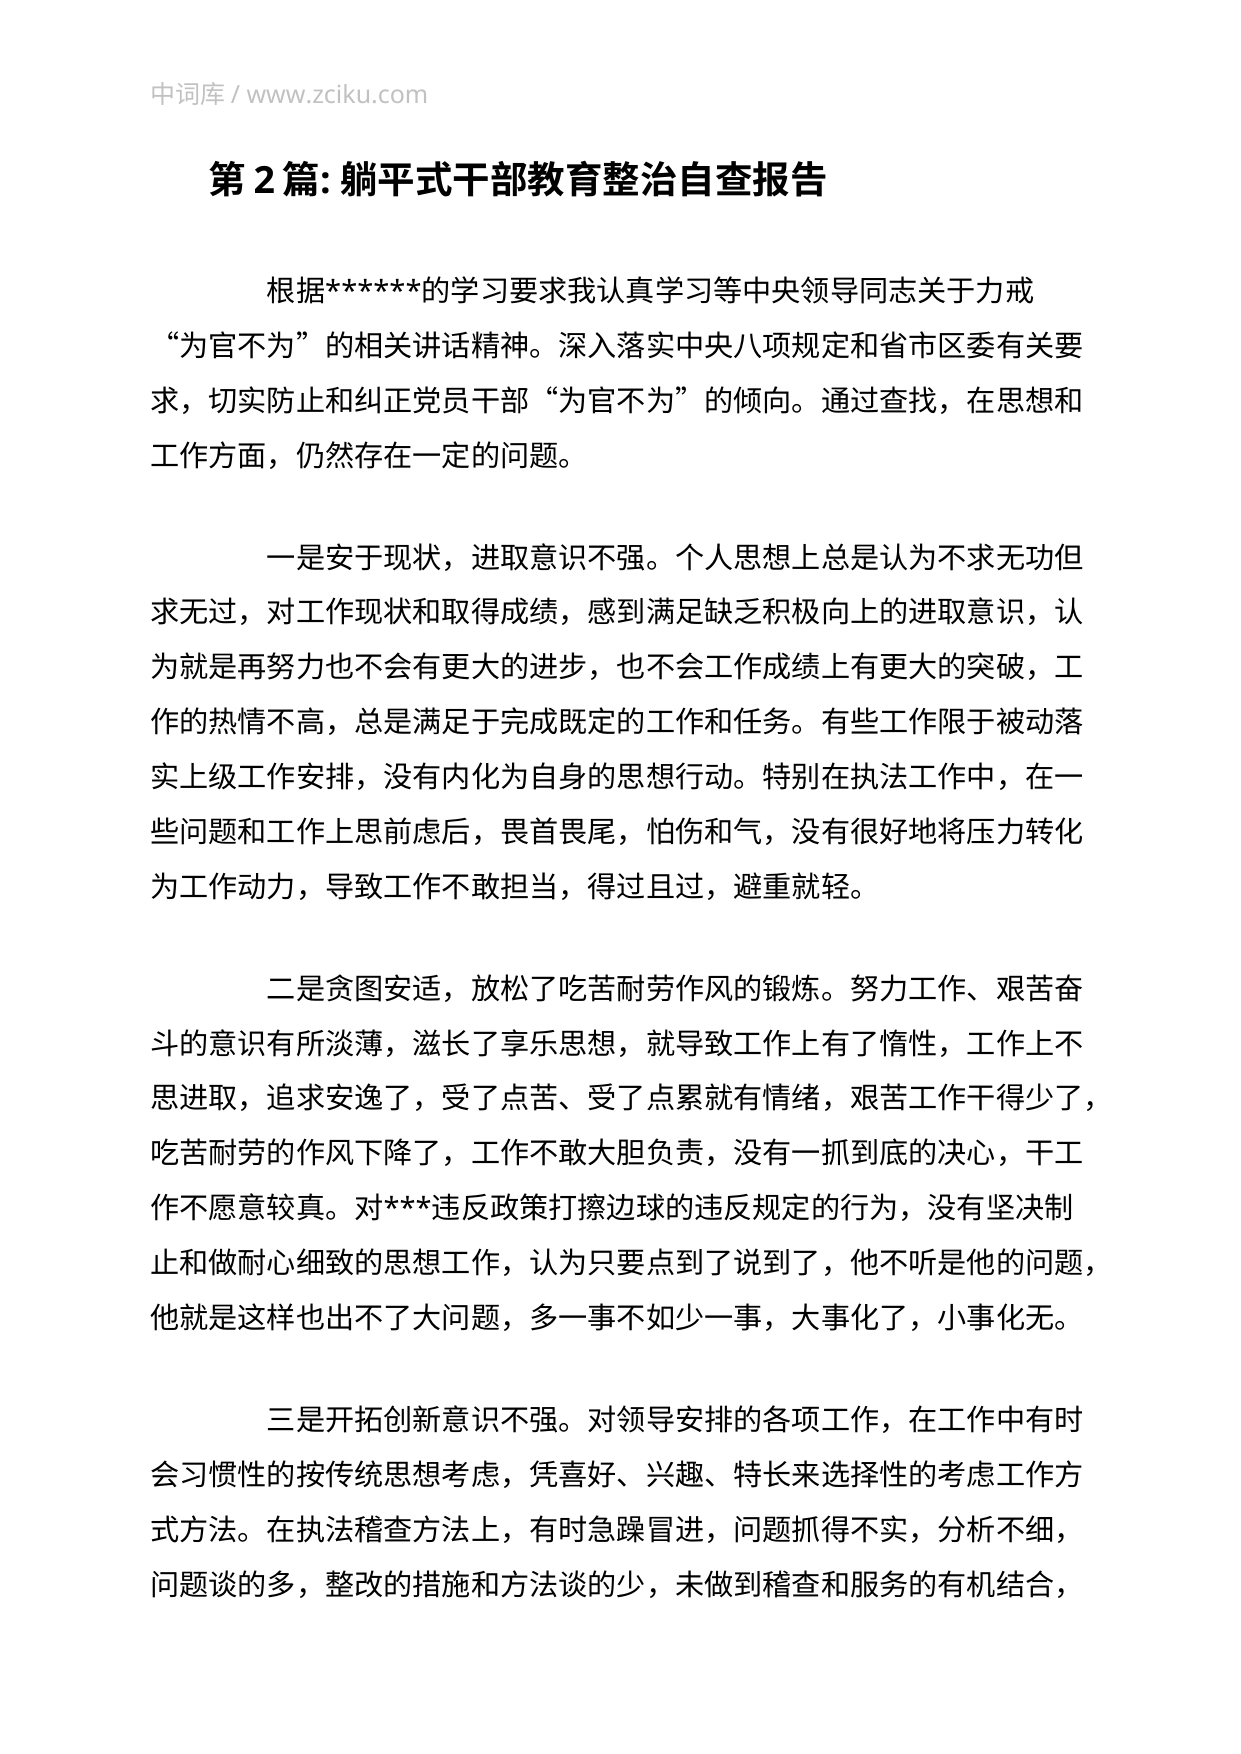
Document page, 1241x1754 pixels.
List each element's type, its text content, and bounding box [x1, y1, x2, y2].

text 一是安于现状，进取意识不强。个人思想上总是认为不求无功但求无过，对工作现状和取得成绩，感到满足缺乏积极向上的进取意识，认为就是再努力也不会有更大的进步，也不会工作成绩上有更大的突破，工作的热情不高，总是满足于完成既定的工作和任务。有些工作限于被动落实上级工作安排，没有内化为自身的思想行动。特别在执法工作中，在一些问题和工作上思前虑后，畏首畏尾，怕伤和气，没有很好地将压力转化为工作动力，导致工作不敢担当，得过且过，避重就轻。 [150, 534, 1090, 906]
text 第2篇: 躺平式干部教育整治自查报告 [150, 150, 1090, 204]
text 二是贪图安适，放松了吃苦耐劳作风的锻炼。努力工作、艰苦奋斗的意识有所淡薄，滋长了享乐思想，就导致工作上有了惰性，工作上不思进取，追求安逸了，受了点苦、受了点累就有情绪，艰苦工作干得少了，吃苦耐劳的作风下降了，工作不敢大胆负责，没有一抓到底的决心，干工作不愿意较真。对***违反政策打擦边球的违反规定的行为，没有坚决制止和做耐心细致的思想工作，认为只要点到了说到了，他不听是他的问题，他就是这样也出不了大问题，多一事不如少一事，大事化了，小事化无。 [150, 965, 1090, 1337]
text 根据******的学习要求我认真学习等中央领导同志关于力戒“为官不为”的相关讲话精神。深入落实中央八项规定和省市区委有关要求，切实防止和纠正党员干部“为官不为”的倾向。通过查找，在思想和工作方面，仍然存在一定的问题。 [150, 268, 1090, 475]
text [150, 1397, 1090, 1603]
